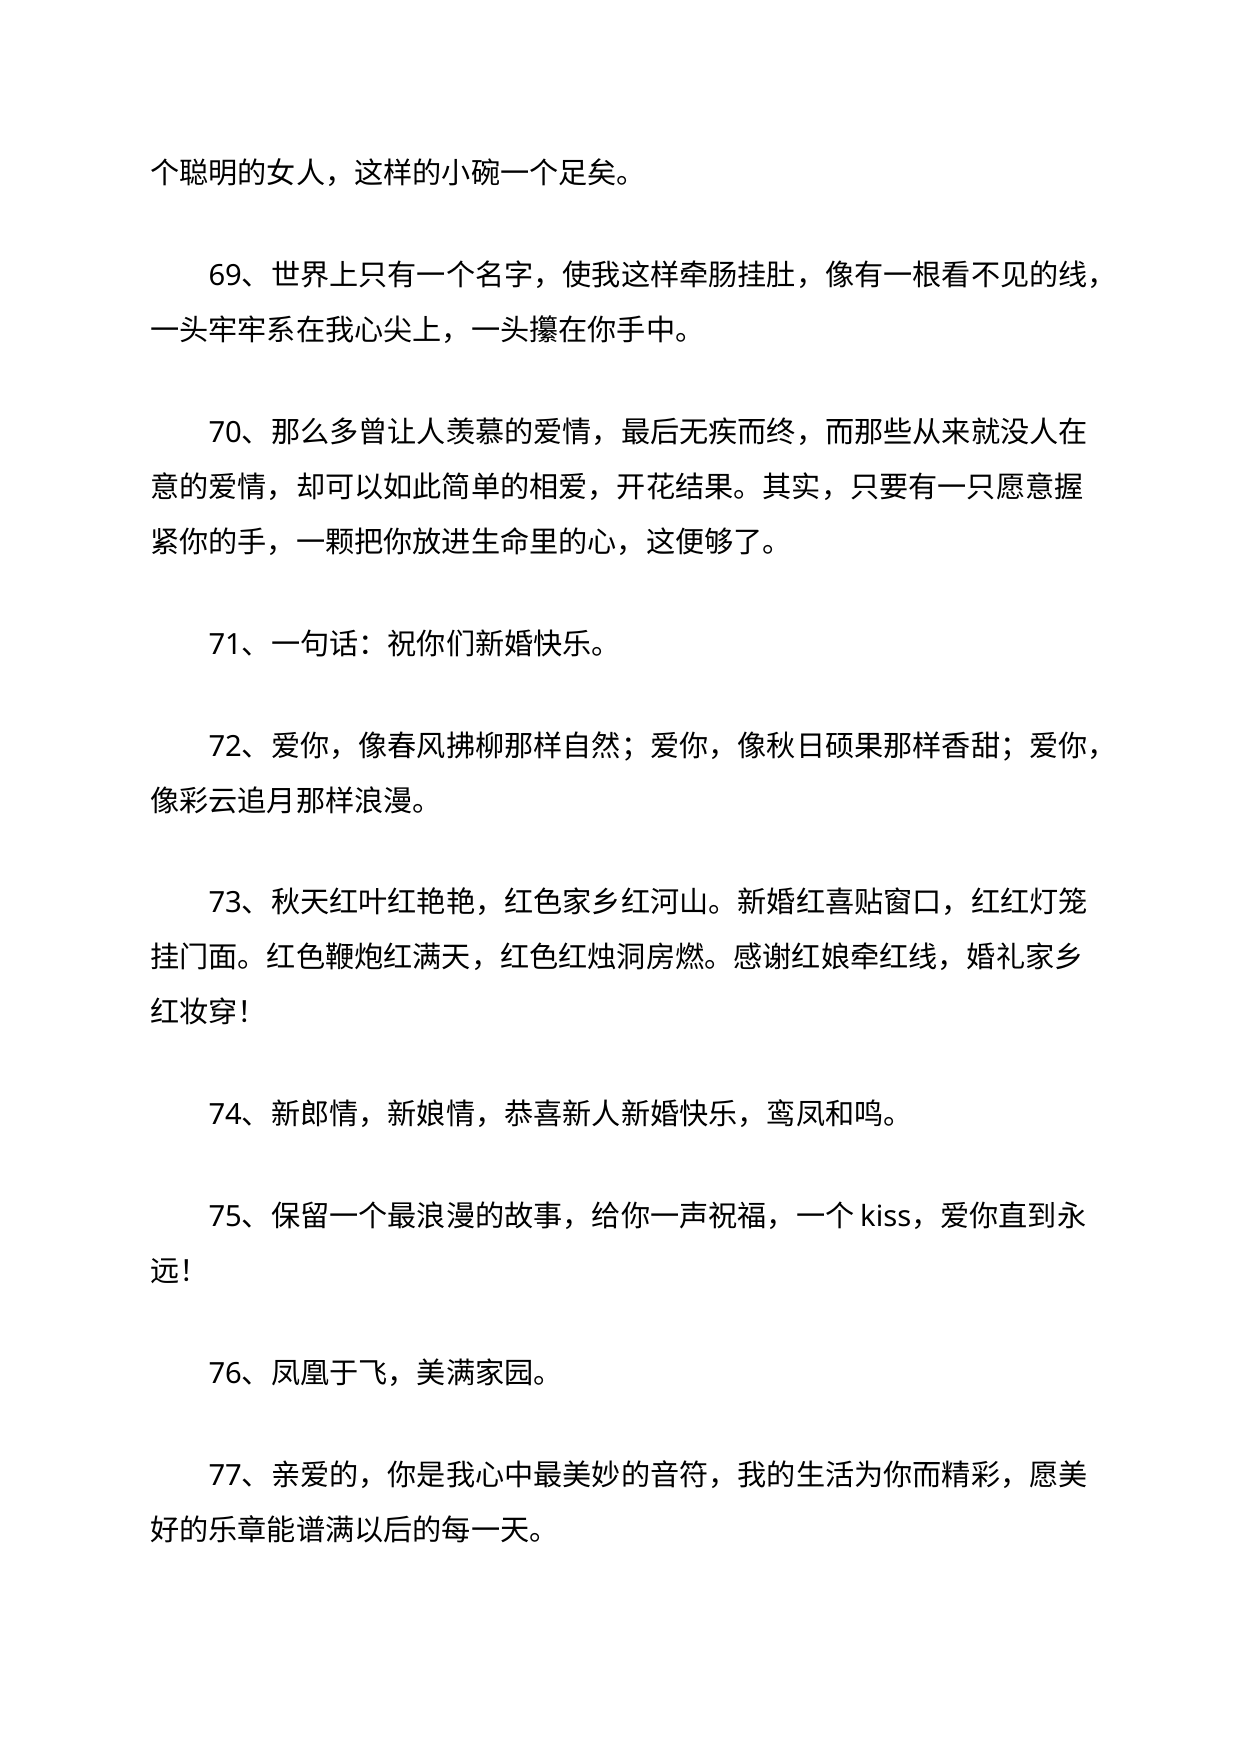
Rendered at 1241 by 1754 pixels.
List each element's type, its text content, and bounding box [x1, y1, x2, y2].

text 72、爱你，像春风拂柳那样自然；爱你，像秋日硕果那样香甜；爱你，像彩云追月那样浪漫。 [150, 722, 1090, 819]
text 73、秋天红叶红艳艳，红色家乡红河山。新婚红喜贴窗口，红红灯笼挂门面。红色鞭炮红满天，红色红烛洞房燃。感谢红娘牵红线，婚礼家乡红妆穿！ [150, 879, 1090, 1031]
text 77、亲爱的，你是我心中最美妙的音符，我的生活为你而精彩，愿美好的乐章能谱满以后的每一天。 [150, 1451, 1090, 1549]
text 70、那么多曾让人羡慕的爱情，最后无疾而终，而那些从来就没人在意的爱情，却可以如此简单的相爱，开花结果。其实，只要有一只愿意握紧你的手，一颗把你放进生命里的心，这便够了。 [150, 408, 1090, 561]
text 71、一句话：祝你们新婚快乐。 [150, 620, 1090, 663]
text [150, 150, 1090, 192]
text 69、世界上只有一个名字，使我这样牵肠挂肚，像有一根看不见的线，一头牢牢系在我心尖上，一头攥在你手中。 [150, 252, 1090, 349]
text 75、保留一个最浪漫的故事，给你一声祝福，一个kiss，爱你直到永远！ [150, 1193, 1090, 1290]
text 74、新郎情，新娘情，恭喜新人新婚快乐，鸾凤和鸣。 [150, 1091, 1090, 1133]
text 76、凤凰于飞，美满家园。 [150, 1349, 1090, 1392]
